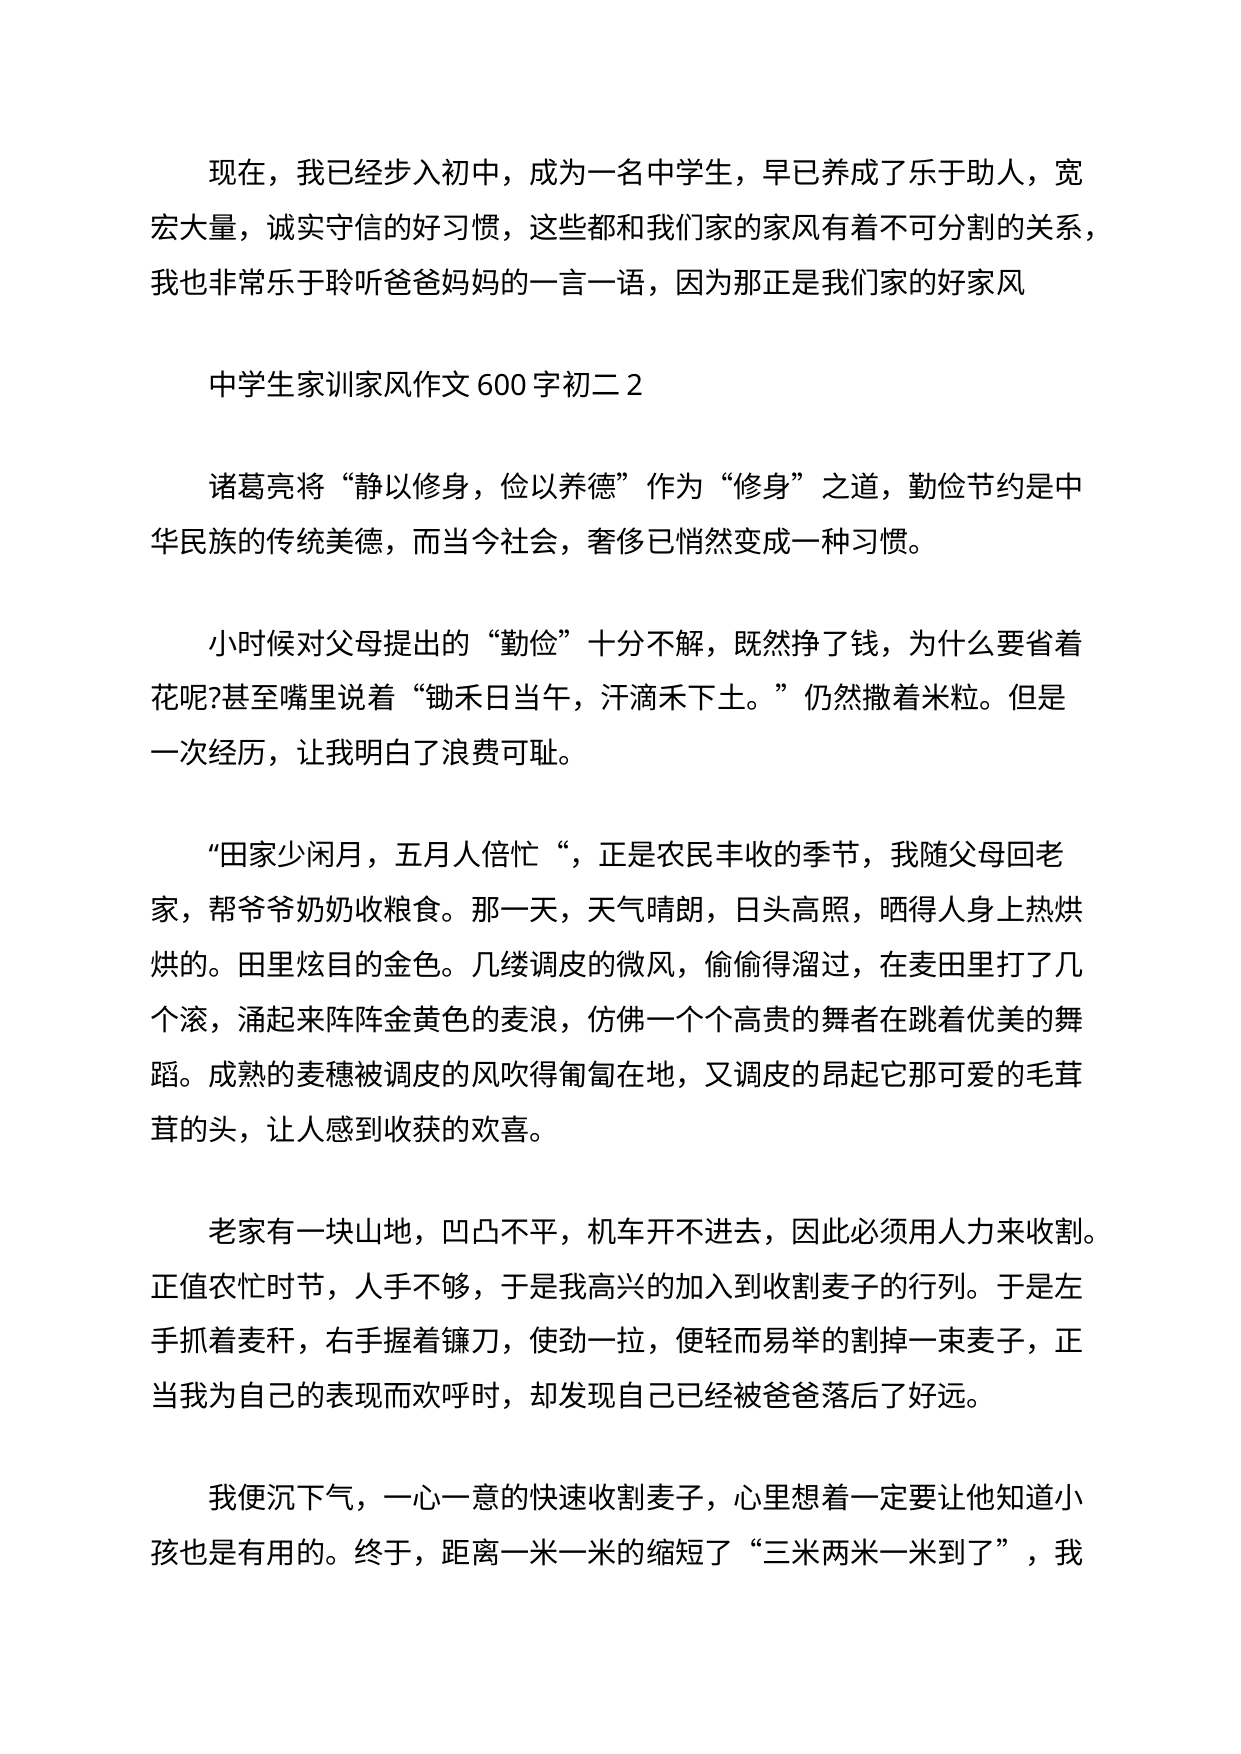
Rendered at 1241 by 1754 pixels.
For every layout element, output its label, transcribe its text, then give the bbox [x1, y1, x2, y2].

text “田家少闲月，五月人倍忙“，正是农民丰收的季节，我随父母回老家，帮爷爷奶奶收粮食。那一天，天气晴朗，日头高照，晒得人身上热烘烘的。田里炫目的金色。几缕调皮的微风，偷偷得溜过，在麦田里打了几个滚，涌起来阵阵金黄色的麦浪，仿佛一个个高贵的舞者在跳着优美的舞蹈。成熟的麦穗被调皮的风吹得匍匐在地，又调皮的昂起它那可爱的毛茸茸的头，让人感到收获的欢喜。 [150, 832, 1090, 1149]
text 诸葛亮将“静以修身，俭以养德”作为“修身”之道，勤俭节约是中华民族的传统美德，而当今社会，奢侈已悄然变成一种习惯。 [150, 463, 1090, 561]
text 现在，我已经步入初中，成为一名中学生，早已养成了乐于助人，宽宏大量，诚实守信的好习惯，这些都和我们家的家风有着不可分割的关系，我也非常乐于聆听爸爸妈妈的一言一语，因为那正是我们家的好家风 [150, 150, 1090, 302]
text 老家有一块山地，凹凸不平，机车开不进去，因此必须用人力来收割。正值农忙时节，人手不够，于是我高兴的加入到收割麦子的行列。于是左手抓着麦秆，右手握着镰刀，使劲一拉，便轻而易举的割掉一束麦子，正当我为自己的表现而欢呼时，却发现自己已经被爸爸落后了好远。 [150, 1208, 1090, 1415]
text 小时候对父母提出的“勤俭”十分不解，既然挣了钱，为什么要省着花呢?甚至嘴里说着“锄禾日当午，汗滴禾下土。”仍然撒着米粒。但是一次经历，让我明白了浪费可耻。 [150, 620, 1090, 772]
text 中学生家训家风作文600字初二2 [150, 362, 1090, 404]
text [150, 1475, 1090, 1572]
